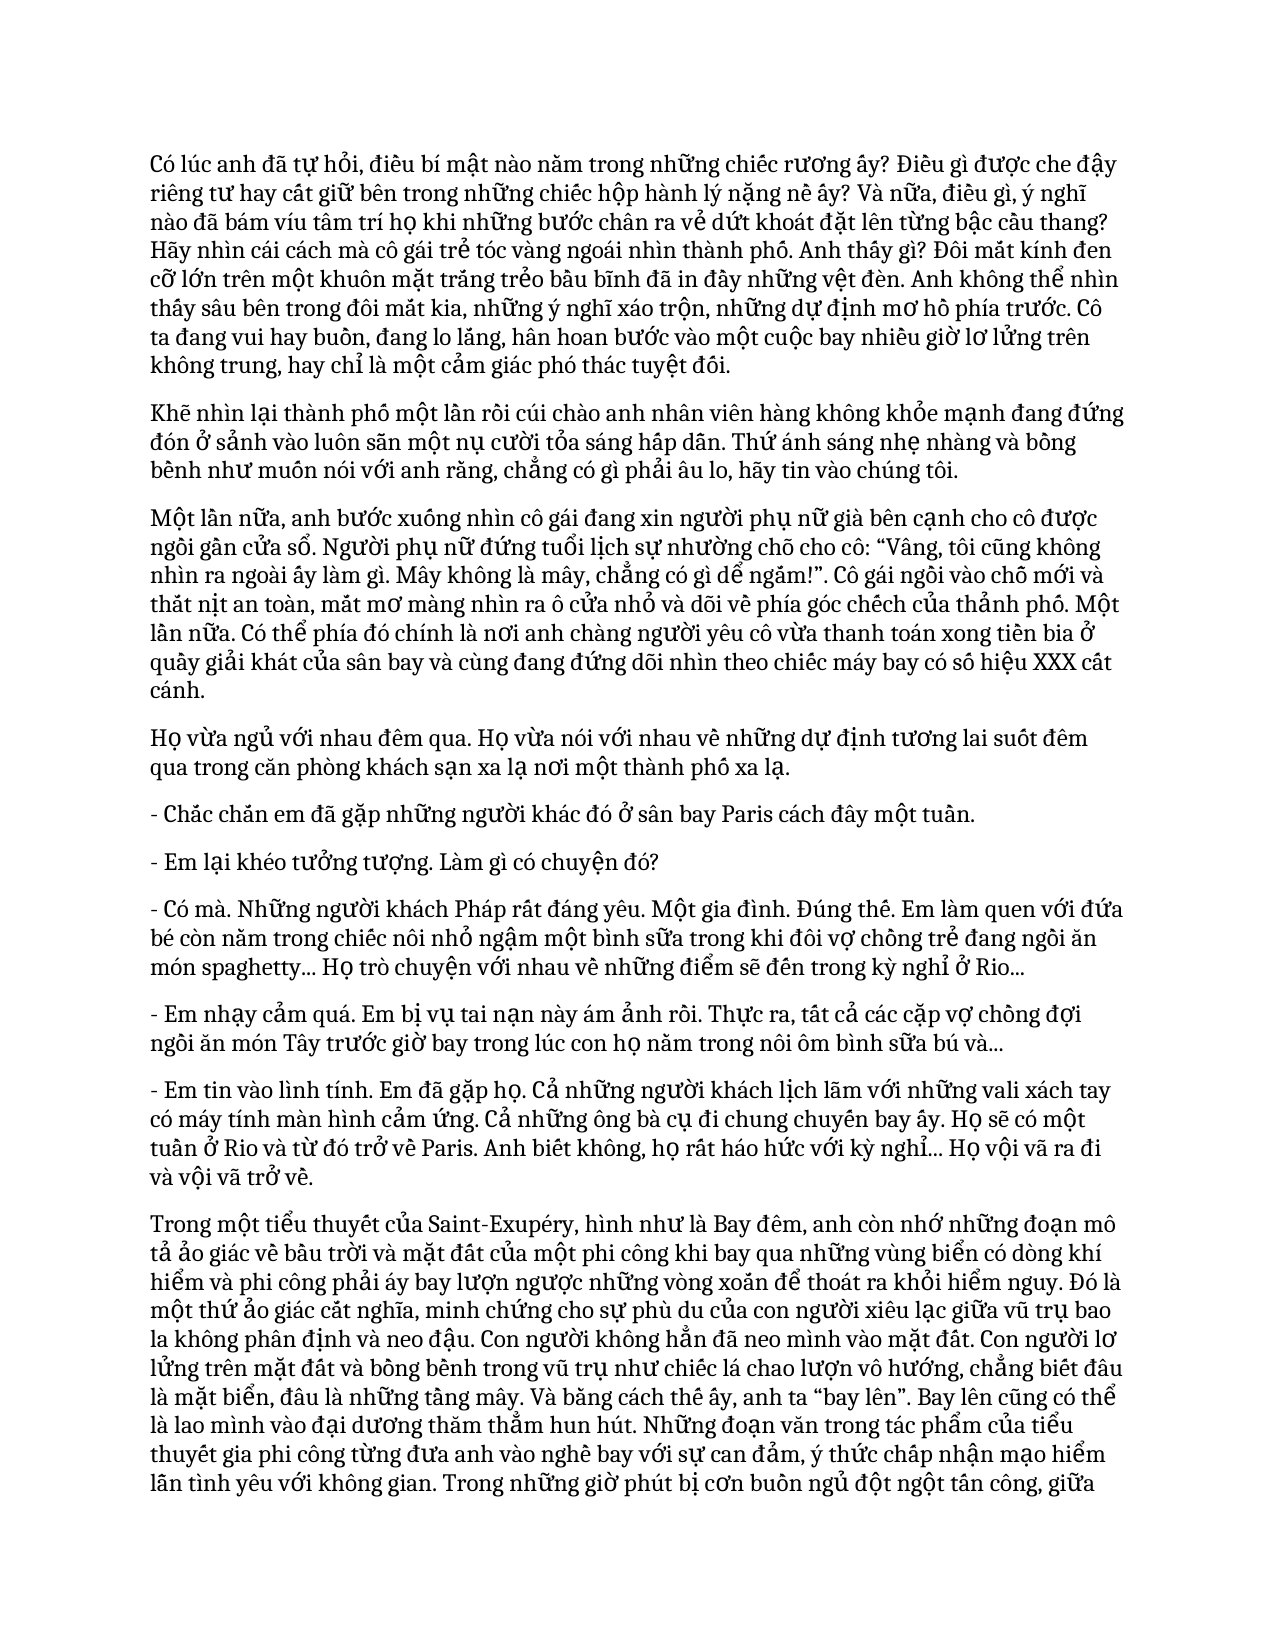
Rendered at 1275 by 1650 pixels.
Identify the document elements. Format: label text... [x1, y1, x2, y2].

text Có lúc anh đã tự hỏi, điều bí mật nào nằm trong những chiếc rương ấy? Điều gì được che đậy riêng tư hay cất giữ bên trong những chiếc hộp hành lý nặng nề ấy? Và nữa, điều gì, ý nghĩ nào đã bám víu tâm trí họ khi những bước chân ra vẻ dứt khoát đặt lên từng bậc cầu thang? Hãy nhìn cái cách mà cô gái trẻ tóc vàng ngoái nhìn thành phố. Anh thấy gì? Đôi mắt kính đen cỡ lớn trên một khuôn mặt trắng trẻo bầu bĩnh đã in đầy những vệt đèn. Anh không thể nhìn thấy sâu bên trong đôi mắt kia, những ý nghĩ xáo trộn, những dự định mơ hồ phía trước. Cô ta đang vui hay buồn, đang lo lắng, hân hoan bước vào một cuộc bay nhiều giờ lơ lửng trên không trung, hay chỉ là một cảm giác phó thác tuyệt đối. [150, 150, 1125, 380]
text - Em nhạy cảm quá. Em bị vụ tai nạn này ám ảnh rồi. Thực ra, tất cả các cặp vợ chồng đợi ngồi ăn món Tây trước giờ bay trong lúc con họ nằm trong nôi ôm bình sữa bú và... [150, 1000, 1125, 1057]
text - Em tin vào lình tính. Em đã gặp họ. Cả những người khách lịch lãm với những vali xách tay có máy tính màn hình cảm ứng. Cả những ông bà cụ đi chung chuyến bay ấy. Họ sẽ có một tuần ở Rio và từ đó trở về Paris. Anh biết không, họ rất háo hức với kỳ nghỉ... Họ vội vã ra đi và vội vã trở về. [150, 1076, 1125, 1191]
text - Em lại khéo tưởng tượng. Làm gì có chuyện đó? [150, 847, 1125, 876]
text Họ vừa ngủ với nhau đêm qua. Họ vừa nói với nhau về những dự định tương lai suốt đêm qua trong căn phòng khách sạn xa lạ nơi một thành phố xa lạ. [150, 724, 1125, 781]
text Khẽ nhìn lại thành phố một lần rồi cúi chào anh nhân viên hàng không khỏe mạnh đang đứng đón ở sảnh vào luôn sẵn một nụ cười tỏa sáng hấp dẫn. Thứ ánh sáng nhẹ nhàng và bồng bềnh như muốn nói với anh rằng, chẳng có gì phải âu lo, hãy tin vào chúng tôi. [150, 399, 1125, 485]
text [150, 1210, 1125, 1497]
text - Có mà. Những người khách Pháp rất đáng yêu. Một gia đình. Đúng thế. Em làm quen với đứa bé còn nằm trong chiếc nôi nhỏ ngậm một bình sữa trong khi đôi vợ chồng trẻ đang ngồi ăn món spaghetty... Họ trò chuyện với nhau về những điểm sẽ đến trong kỳ nghỉ ở Rio... [150, 895, 1125, 981]
text Một lần nữa, anh bước xuống nhìn cô gái đang xin người phụ nữ già bên cạnh cho cô được ngồi gần cửa sổ. Người phụ nữ đứng tuổi lịch sự nhường chõ cho cô: “Vâng, tôi cũng không nhìn ra ngoài ấy làm gì. Mây không là mây, chẳng có gì dể ngắm!”. Cô gái ngồi vào chỗ mới và thắt nịt an toàn, mắt mơ màng nhìn ra ô cửa nhỏ và dõi về phía góc chếch của thảnh phố. Một lần nữa. Có thể phía đó chính là nơi anh chàng người yêu cô vừa thanh toán xong tiền bia ở quầy giải khát của sân bay và cùng đang đứng dõi nhìn theo chiếc máy bay có số hiệu XXX cất cánh. [150, 504, 1125, 705]
text - Chắc chắn em đã gặp những người khác đó ở sân bay Paris cách đây một tuần. [150, 800, 1125, 829]
